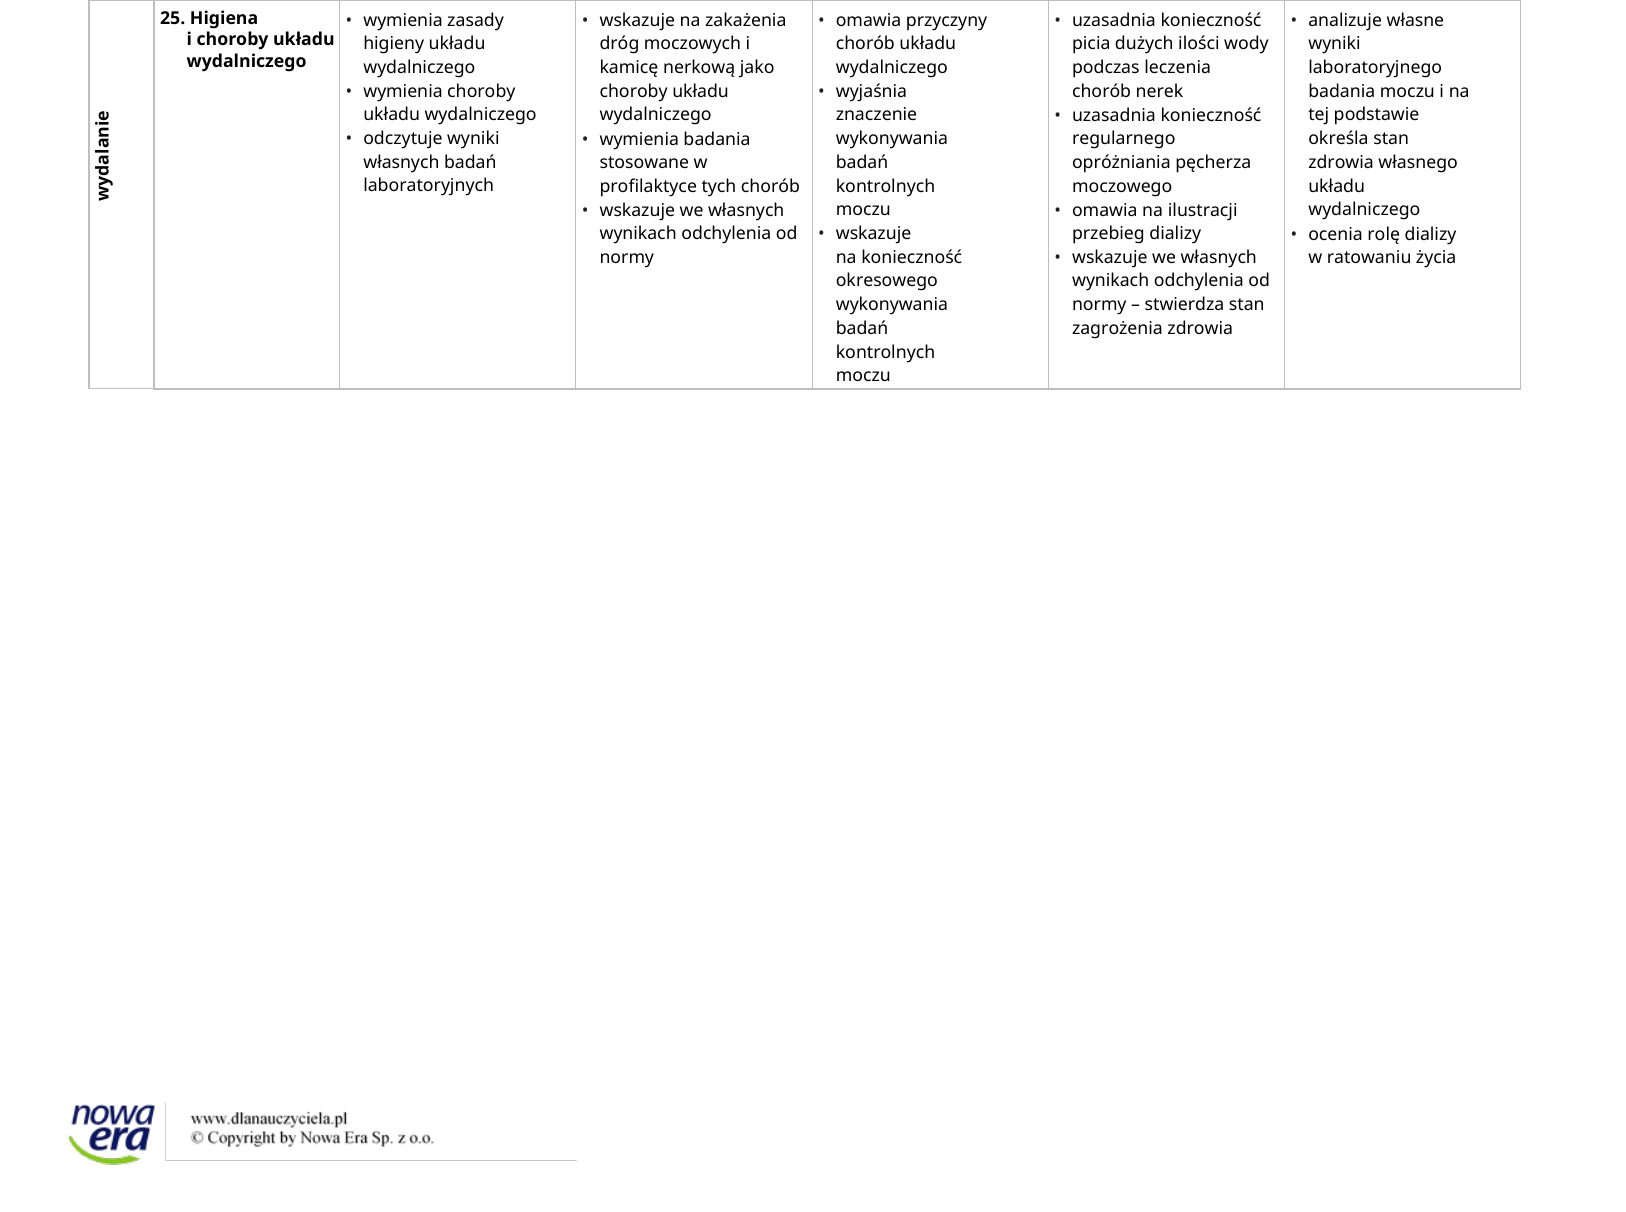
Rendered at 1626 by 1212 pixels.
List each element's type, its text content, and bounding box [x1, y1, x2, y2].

picture [68, 1102, 578, 1166]
table_cell omawia przyczyny chorób układu wydalniczego wyjaśnia znaczenie wykonywania badań kontrolnych moczu wskazuje na konieczność okresowego wykonywania badań kontrolnych moczu [813, 1, 1048, 388]
table_cell wymienia zasady higieny układu wydalniczego wymienia choroby układu wydalniczego odczytuje wyniki własnych badań laboratoryjnych [340, 1, 575, 388]
table_cell 25. Higiena i choroby układu wydalniczego [155, 1, 339, 388]
table_cell analizuje własne wyniki laboratoryjnego badania moczu i na tej podstawie określa stan zdrowia własnego układu wydalniczego ocenia rolę dializy w ratowaniu życia [1285, 1, 1520, 388]
table_cell wskazuje na zakażenia dróg moczowych i kamicę nerkową jako choroby układu wydalniczego wymienia badania stosowane w profilaktyce tych chorób wskazuje we własnych wynikach odchylenia od normy [576, 1, 812, 388]
table_cell uzasadnia konieczność picia dużych ilości wody podczas leczenia chorób nerek uzasadnia konieczność regularnego opróżniania pęcherza moczowego omawia na ilustracji przebieg dializy wskazuje we własnych wynikach odchylenia od normy – stwierdza stan zagrożenia zdrowia [1049, 1, 1284, 388]
table_cell VI. Układ moczowy i wydalanie [90, 1, 153, 388]
